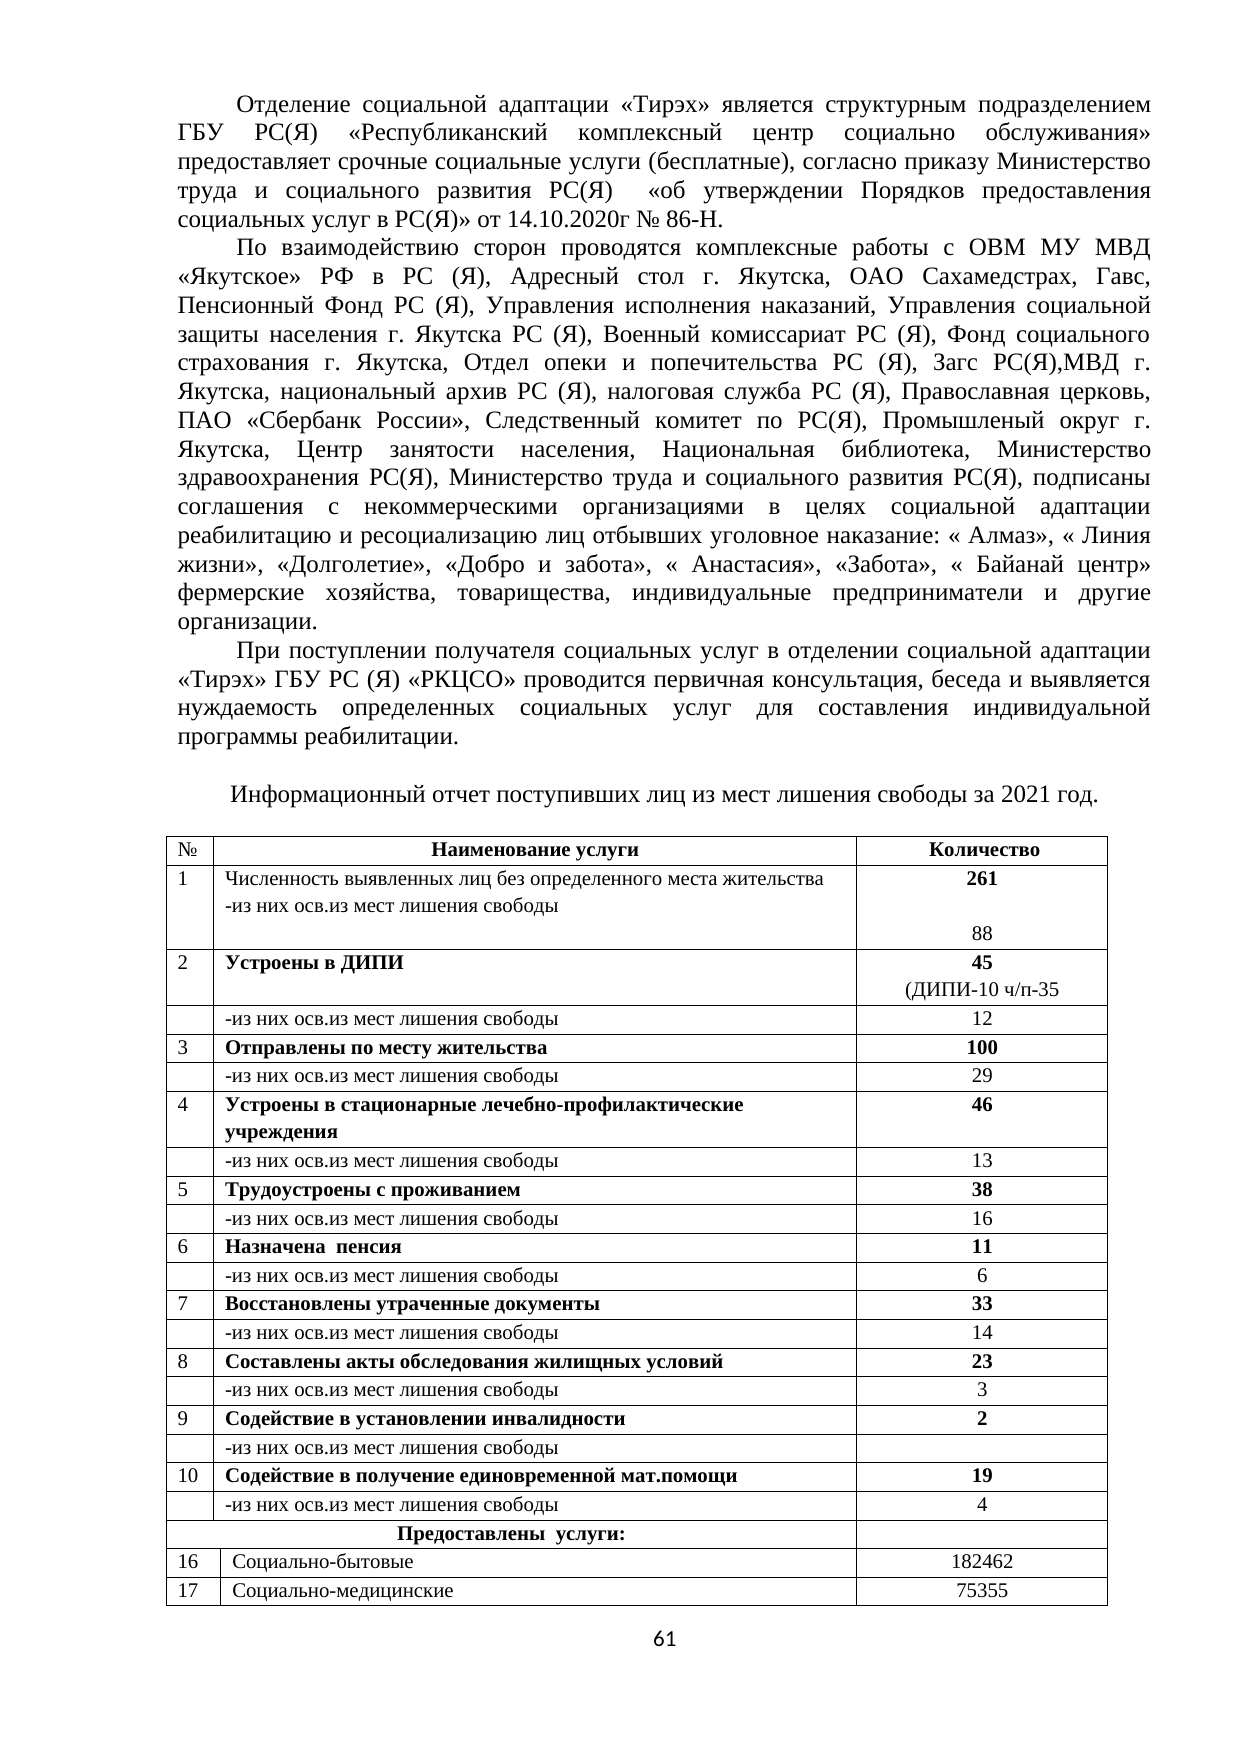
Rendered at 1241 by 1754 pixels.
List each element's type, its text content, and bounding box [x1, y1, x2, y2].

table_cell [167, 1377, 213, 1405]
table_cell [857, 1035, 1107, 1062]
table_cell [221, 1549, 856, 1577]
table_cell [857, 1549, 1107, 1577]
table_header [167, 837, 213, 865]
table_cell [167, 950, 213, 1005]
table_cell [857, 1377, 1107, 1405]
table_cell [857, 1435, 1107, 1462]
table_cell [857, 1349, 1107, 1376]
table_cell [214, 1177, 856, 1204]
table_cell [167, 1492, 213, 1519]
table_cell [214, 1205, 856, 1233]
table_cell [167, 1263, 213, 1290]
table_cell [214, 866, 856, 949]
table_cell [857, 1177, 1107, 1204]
text При поступлении получателя социальных услуг в отделении социальной адаптации «Тирэх» ГБУ РС (Я) «РКЦСО» проводится первичная консультация, беседа и выявляется нуждаемость определенных социальных услуг для составления индивидуальной программы реабилитации. [177, 635, 1152, 750]
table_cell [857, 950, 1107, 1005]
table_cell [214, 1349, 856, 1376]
text По взаимодействию сторон проводятся комплексные работы с ОВМ МУ МВД «Якутское» РФ в РС (Я), Адресный стол г. Якутска, ОАО Сахамедстрах, Гавс, Пенсионный Фонд РС (Я), Управления исполнения наказаний, Управления социальной защиты населения г. Якутска РС (Я), Военный комиссариат РС (Я), Фонд социального страхования г. Якутска, Отдел опеки и попечительства РС (Я), Загс РС(Я),МВД г. Якутска, национальный архив РС (Я), налоговая служба РС (Я), Православная церковь, ПАО «Сбербанк России», Следственный комитет по РС(Я), Промышленый округ г. Якутска, Центр занятости населения, Национальная библиотека, Министерство здравоохранения РС(Я), Министерство труда и социального развития РС(Я), подписаны соглашения с некоммерческими организациями в целях социальной адаптации реабилитацию и ресоциализацию лиц отбывших уголовное наказание: « Алмаз», « Линия жизни», «Долголетие», «Добро и забота», « Анастасия», «Забота», « Байанай центр» фермерские хозяйства, товарищества, индивидуальные предприниматели и другие организации. [177, 232, 1152, 635]
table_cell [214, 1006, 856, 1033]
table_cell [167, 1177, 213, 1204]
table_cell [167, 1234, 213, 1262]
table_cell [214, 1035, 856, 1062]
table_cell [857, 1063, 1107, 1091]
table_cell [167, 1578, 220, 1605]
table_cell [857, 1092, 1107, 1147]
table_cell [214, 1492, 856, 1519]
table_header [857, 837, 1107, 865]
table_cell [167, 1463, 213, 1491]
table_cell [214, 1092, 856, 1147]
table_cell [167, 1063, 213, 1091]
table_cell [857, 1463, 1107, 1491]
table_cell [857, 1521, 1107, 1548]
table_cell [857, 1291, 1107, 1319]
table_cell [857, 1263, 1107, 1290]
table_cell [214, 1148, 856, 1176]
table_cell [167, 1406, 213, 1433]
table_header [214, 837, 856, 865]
text Информационный отчет поступивших лиц из мест лишения свободы за 2021 год. [177, 779, 1152, 807]
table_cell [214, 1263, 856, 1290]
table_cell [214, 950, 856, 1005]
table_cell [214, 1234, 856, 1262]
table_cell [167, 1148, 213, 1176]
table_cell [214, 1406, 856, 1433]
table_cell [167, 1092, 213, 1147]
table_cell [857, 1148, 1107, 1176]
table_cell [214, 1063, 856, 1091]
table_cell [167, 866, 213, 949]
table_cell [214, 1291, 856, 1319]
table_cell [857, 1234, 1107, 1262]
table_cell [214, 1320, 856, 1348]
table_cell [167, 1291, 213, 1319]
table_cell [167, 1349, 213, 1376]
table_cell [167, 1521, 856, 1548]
text Отделение социальной адаптации «Тирэх» является структурным подразделением ГБУ РС(Я) «Республиканский комплексный центр социально обслуживания» предоставляет срочные социальные услуги (бесплатные), согласно приказу Министерство труда и социального развития РС(Я) «об утверждении Порядков предоставления социальных услуг в РС(Я)» от 14.10.2020г № 86-Н. [177, 89, 1152, 232]
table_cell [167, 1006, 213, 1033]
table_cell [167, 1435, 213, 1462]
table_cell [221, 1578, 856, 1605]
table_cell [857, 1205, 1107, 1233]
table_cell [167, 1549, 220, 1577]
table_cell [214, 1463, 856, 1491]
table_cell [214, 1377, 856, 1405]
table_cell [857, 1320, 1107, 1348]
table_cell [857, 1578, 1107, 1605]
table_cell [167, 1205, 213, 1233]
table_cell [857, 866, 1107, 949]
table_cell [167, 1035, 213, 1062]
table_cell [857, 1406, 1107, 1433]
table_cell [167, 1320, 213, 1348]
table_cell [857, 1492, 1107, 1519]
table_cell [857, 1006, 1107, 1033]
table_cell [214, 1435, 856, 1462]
